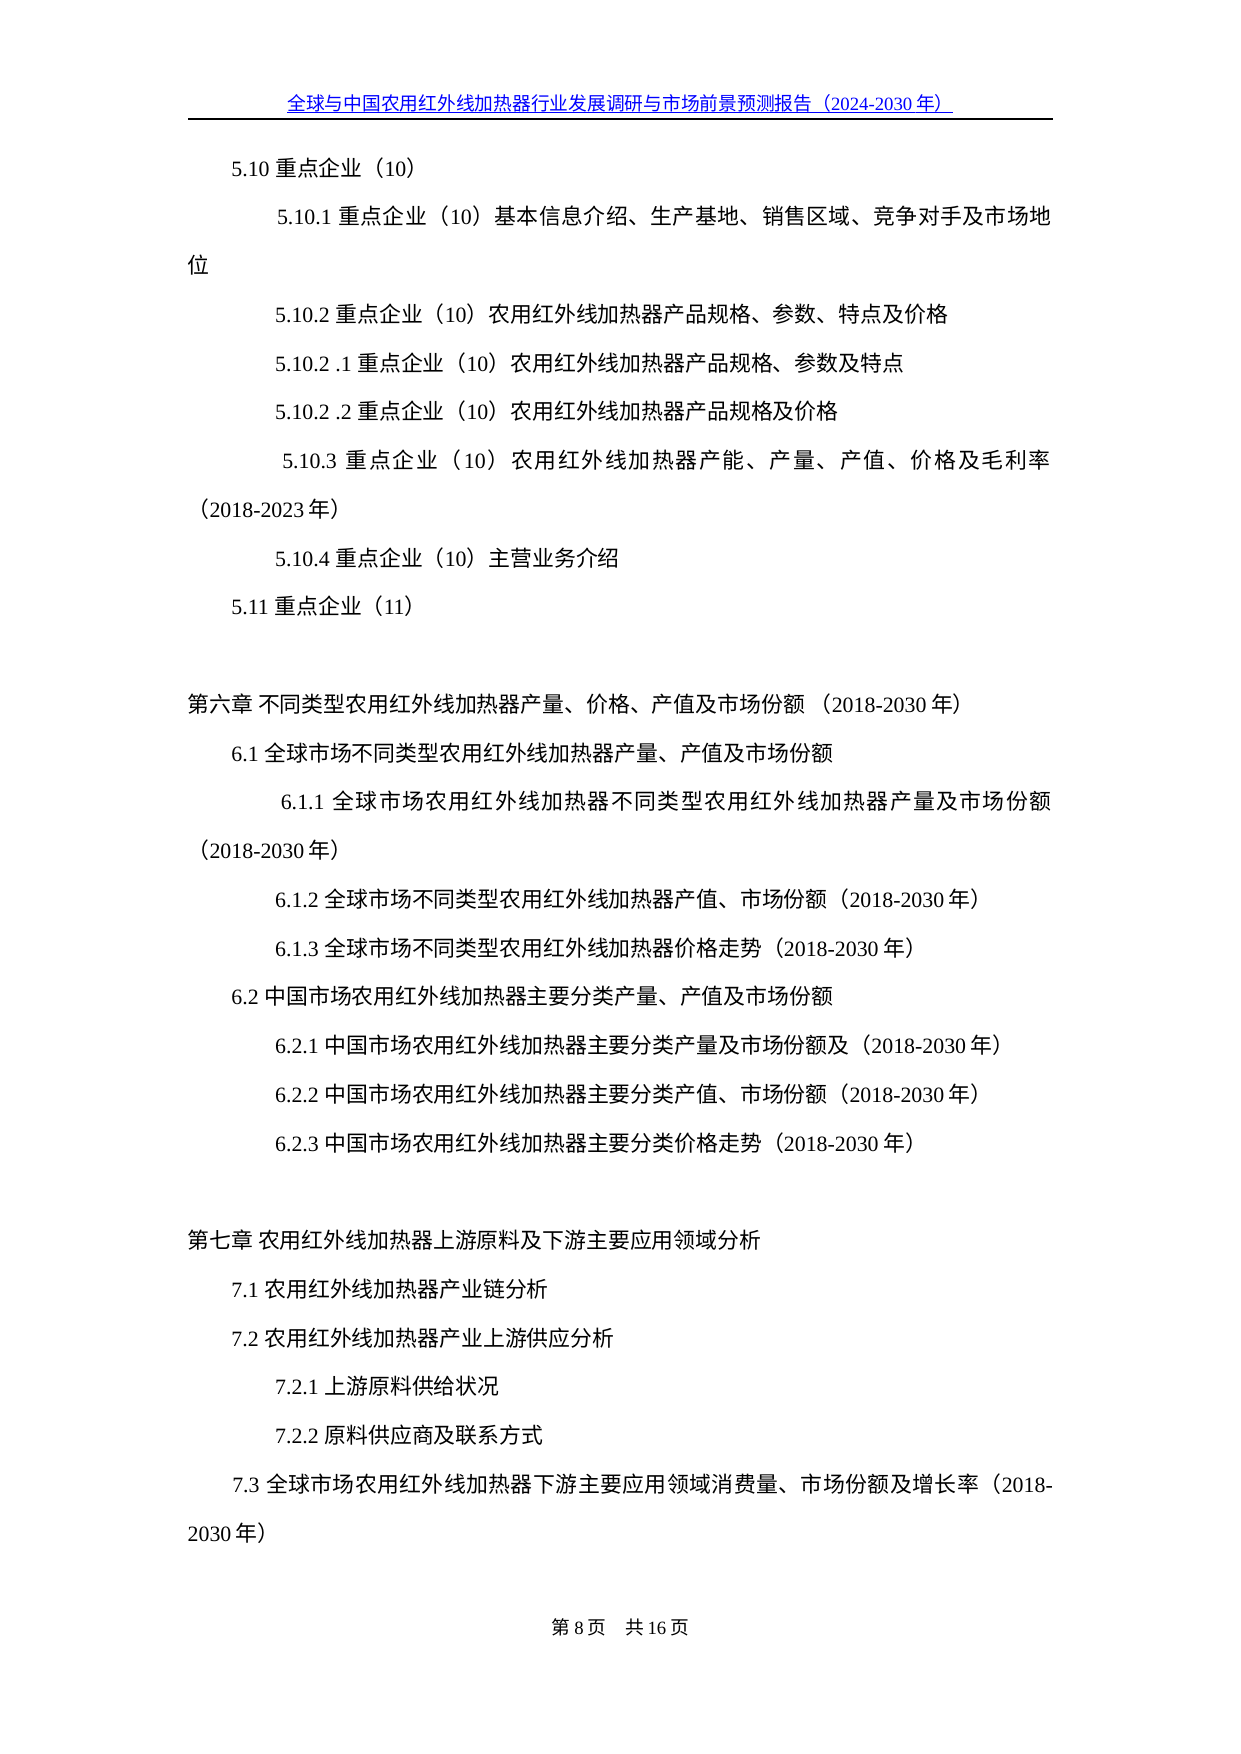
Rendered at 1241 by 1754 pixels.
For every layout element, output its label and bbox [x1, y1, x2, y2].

text [187, 150, 1053, 1548]
